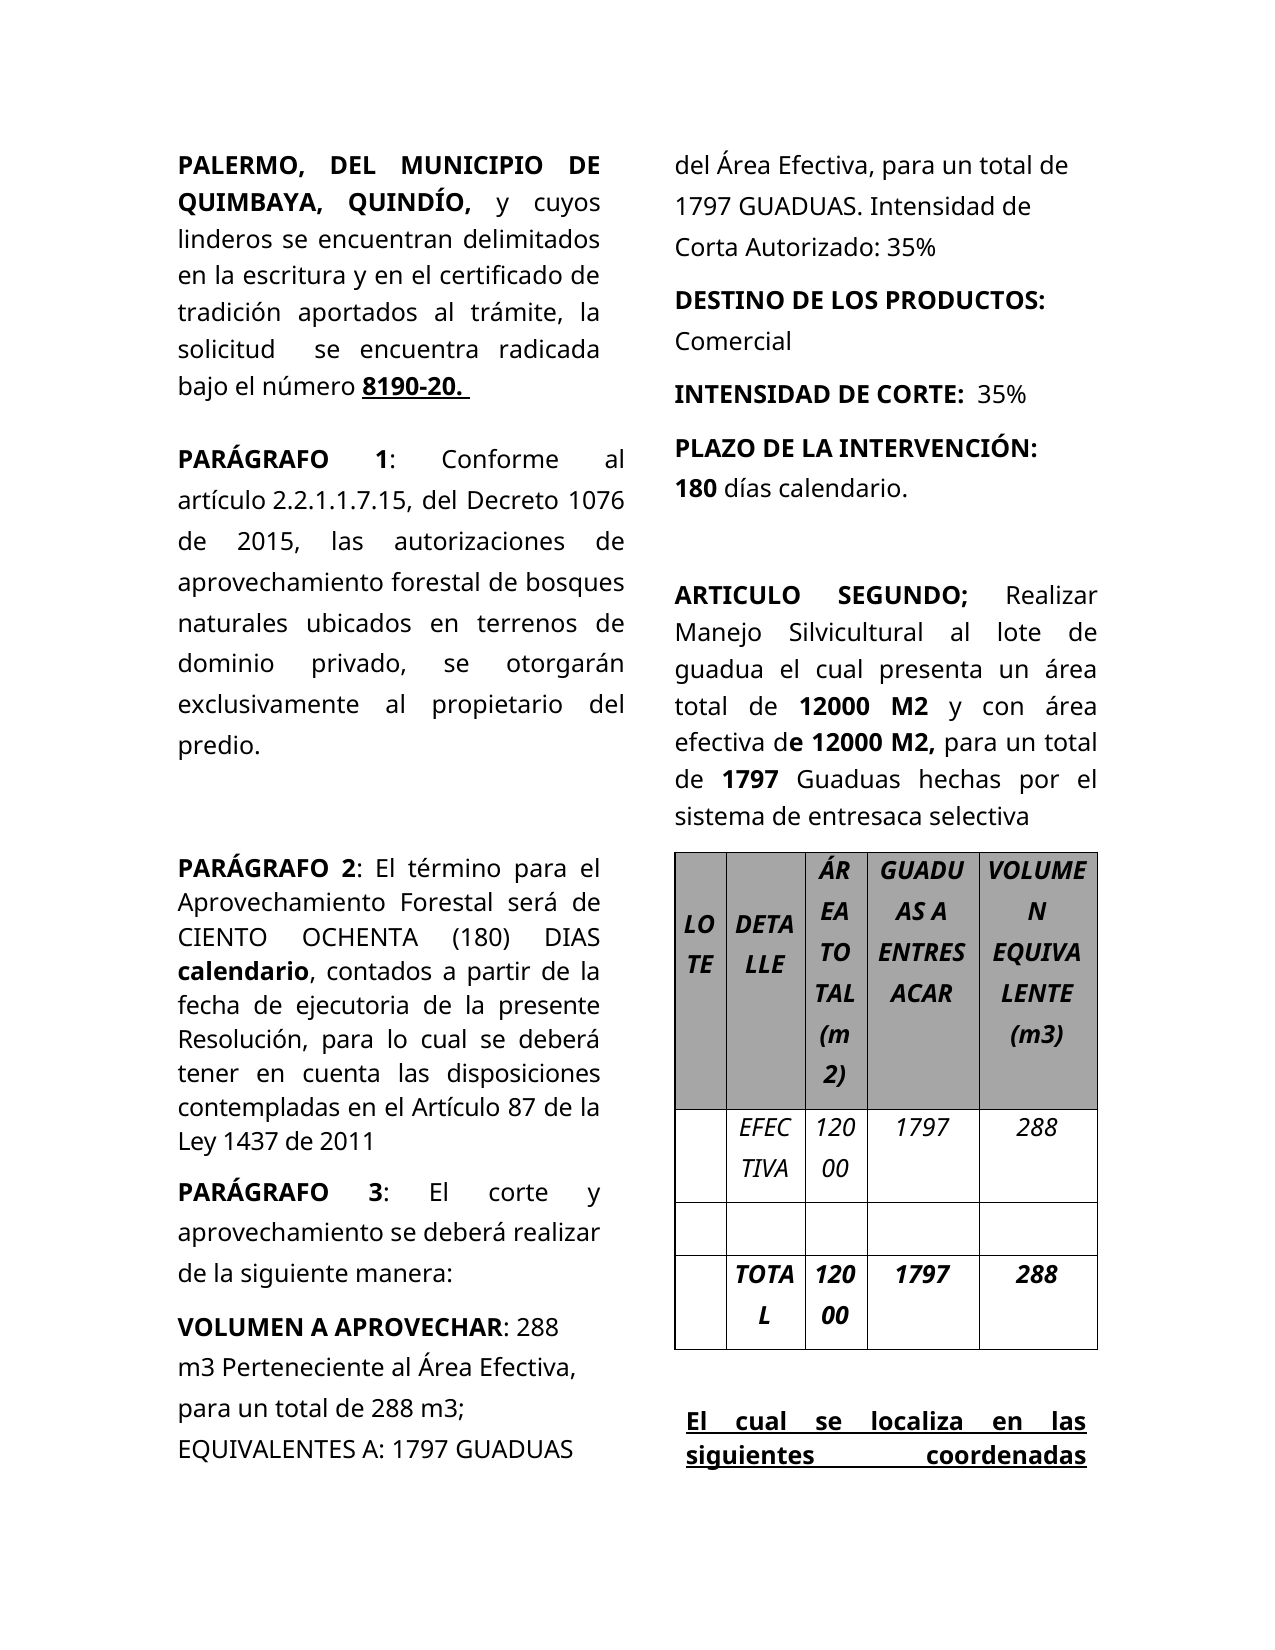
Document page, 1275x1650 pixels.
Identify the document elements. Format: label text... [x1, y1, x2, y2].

text PLAZO DE LA INTERVENCIÓN: 180 días calendario. [674, 430, 1098, 505]
table_cell [676, 1203, 726, 1255]
text INTENSIDAD DE CORTE: 35% [674, 377, 1098, 411]
table_header VOLUMEN EQUIVALENTE (m3) [980, 853, 1097, 1109]
text PARÁGRAFO 2: El término para el Aprovechamiento Forestal será de calendario, contados a partir de la fecha de ejecutoria de la presente Resolución, para lo cual se deberá tener en cuenta las disposiciones contempladas en el Artículo 87 de la Ley 1437 de 2011 [177, 851, 601, 1158]
table_cell TOTAL [727, 1256, 805, 1349]
table_header GUADUAS A ENTRESACAR [868, 853, 979, 1109]
text ARTICULO SEGUNDO; Realizar Manejo Silvicultural al lote de guadua el cual presenta un área total de 12000 M2 y con área efectiva de 12000 M2, para un total de 1797 Guaduas hechas por el sistema de entresaca selectiva [674, 578, 1098, 832]
table_header LOTE [676, 853, 726, 1109]
table_cell [980, 1203, 1097, 1255]
table_cell 288 [980, 1110, 1097, 1202]
table_cell [676, 1256, 726, 1349]
table_header DETALLE [727, 853, 805, 1109]
table_cell 1797 [868, 1110, 979, 1202]
table_cell 1797 [868, 1256, 979, 1349]
table_cell 288 [980, 1256, 1097, 1349]
text DESTINO DE LOS PRODUCTOS: Comercial [674, 283, 1098, 358]
table_cell EFECTIVA [727, 1110, 805, 1202]
text VOLUMEN A APROVECHAR: 288 m3 Perteneciente al Área Efectiva, para un total de 288 m3; EQUIVALENTES A: 1797 GUADUAS del Área Efectiva, para un total de 1797 GUADUAS. Intensidad de Corta Autorizado: 35% [177, 1309, 601, 1466]
table_header ÁREA TOTAL (m2) [806, 853, 867, 1109]
table_cell [868, 1203, 979, 1255]
table_cell 12000 [806, 1256, 867, 1349]
table_cell [806, 1203, 867, 1255]
text PARÁGRAFO 1: Conforme al artículo 2.2.1.1.7.15, del Decreto 1076 de 2015, las autorizaciones de aprovechamiento forestal de bosques naturales ubicados en terrenos de dominio privado, se otorgarán exclusivamente al propietario del predio. [177, 442, 625, 762]
text VOLUMEN A APROVECHAR: 288 m3 Perteneciente al Área Efectiva, para un total de 288 m3; EQUIVALENTES A: 1797 GUADUAS del Área Efectiva, para un total de 1797 GUADUAS. Intensidad de Corta Autorizado: 35% [674, 148, 1098, 263]
table_cell 12000 [806, 1110, 867, 1202]
table_cell [676, 1110, 726, 1202]
table_cell [727, 1203, 805, 1255]
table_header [674, 1403, 1098, 1471]
text PARÁGRAFO 3: El corte y aprovechamiento se deberá realizar de la siguiente manera: [177, 1174, 601, 1290]
